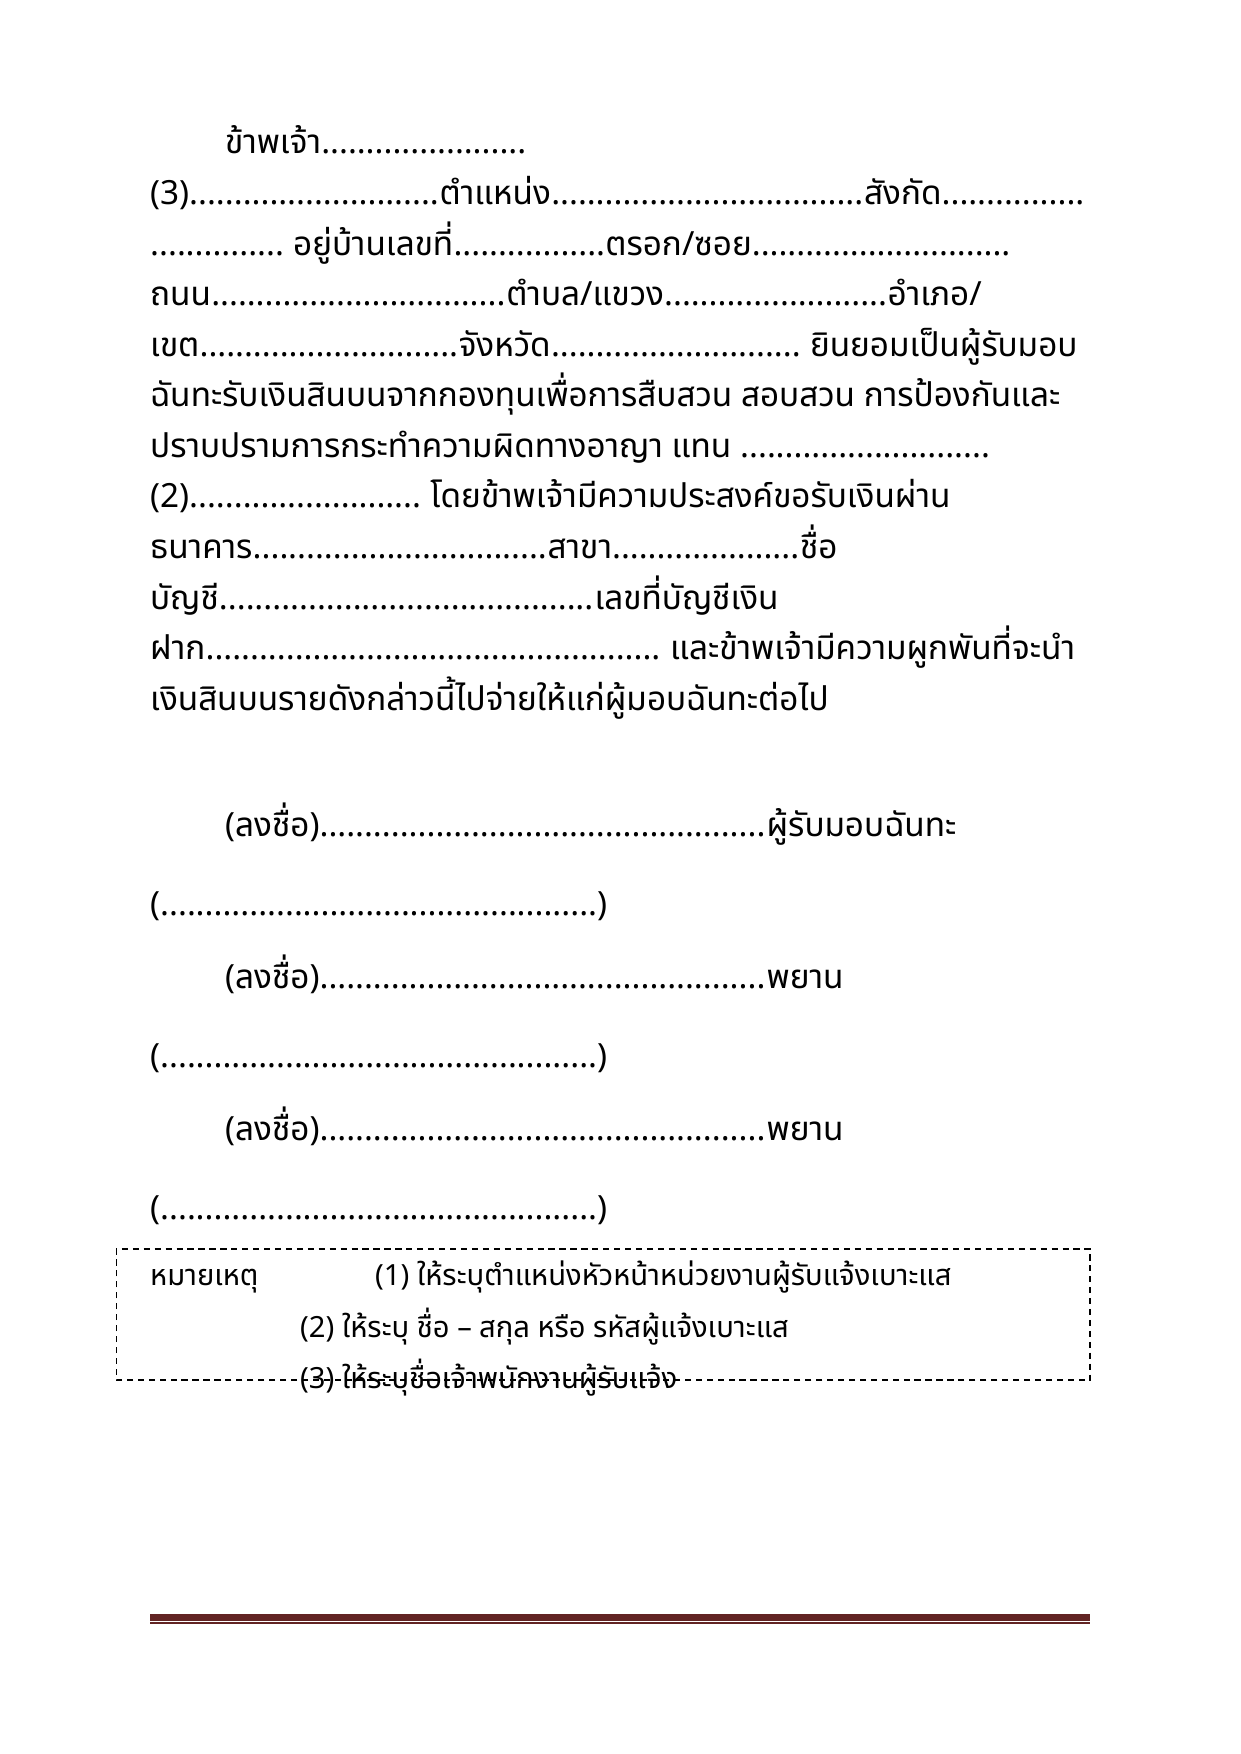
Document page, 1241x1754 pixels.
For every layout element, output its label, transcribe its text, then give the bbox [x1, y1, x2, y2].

text (.................................................) [150, 1156, 1090, 1229]
text หมายเหตุ (1) ให้ระบุตำแหน่งหัวหน้าหน่วยงานผู้รับแจ้งเบาะแส [150, 1255, 1090, 1299]
text (3) ให้ระบุชื่อเจ้าพนักงานผู้รับแจ้ง [150, 1357, 1090, 1401]
text ข้าพเจ้า.......................(3)............................ตำแหน่ง...................................สังกัด............................... อยู่บ้านเลขที่.................ตรอก/ซอย............................. ถนน.................................ตำบล/แขวง.........................อำเภอ/เขต.............................จังหวัด............................ ยินยอมเป็นผู้รับมอบฉันทะรับเงินสินบนจากกองทุนเพื่อการสืบสวน สอบสวน การป้องกันและปราบปรามการกระทำความผิดทางอาญา แทน ............................(2).......................... โดยข้าพเจ้ามีความประสงค์ขอรับเงินผ่านธนาคาร.................................สาขา.....................ชื่อบัญชี..........................................เลขที่บัญชีเงินฝาก................................................... และข้าพเจ้ามีความผูกพันที่จะนำเงินสินบนรายดังกล่าวนี้ไปจ่ายให้แก่ผู้มอบฉันทะต่อไป [150, 118, 1090, 725]
text (2) ให้ระบุ ชื่อ – สกุล หรือ รหัสผู้แจ้งเบาะแส [150, 1306, 1090, 1351]
text (.................................................) [150, 1004, 1090, 1077]
text (ลงชื่อ)..................................................พยาน [150, 1077, 1090, 1156]
text (ลงชื่อ)..................................................ผู้รับมอบฉันทะ [150, 773, 1090, 852]
text (ลงชื่อ)..................................................พยาน [150, 925, 1090, 1004]
text (.................................................) [150, 852, 1090, 925]
